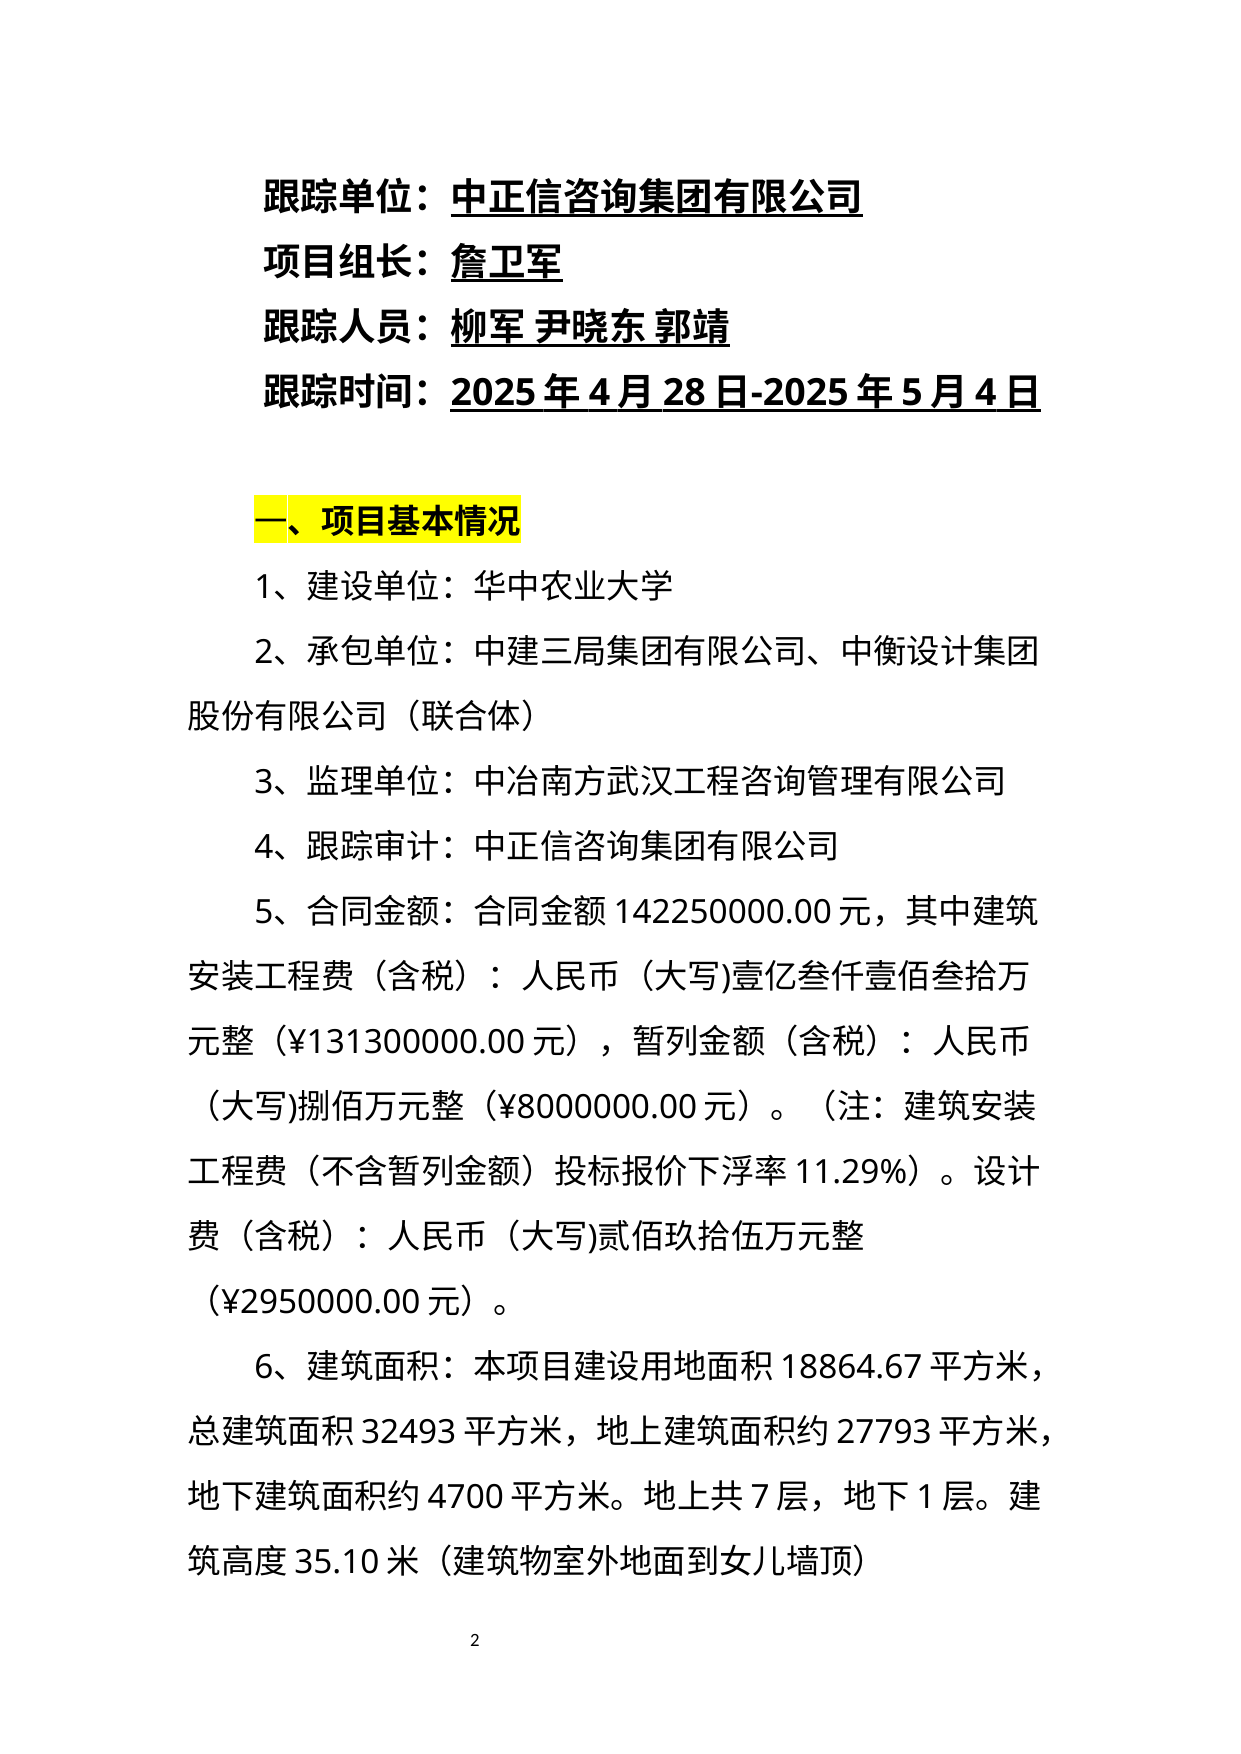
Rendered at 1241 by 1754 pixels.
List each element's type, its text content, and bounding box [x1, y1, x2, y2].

text 跟踪人员：柳军 尹晓东 郭靖 [187, 292, 1053, 357]
text 3、监理单位：中冶南方武汉工程咨询管理有限公司 [187, 747, 1053, 812]
text 跟踪单位：中正信咨询集团有限公司 [187, 162, 1053, 227]
text 1、建设单位：华中农业大学 [187, 552, 1053, 617]
text 6、建筑面积：本项目建设用地面积18864.67平方米，总建筑面积32493平方米，地上建筑面积约27793平方米，地下建筑面积约4700平方米。地上共7层，地下1层。建筑高度35.10米（建筑物室外地面到女儿墙顶） [187, 1332, 1053, 1592]
text 5、合同金额：合同金额142250000.00元，其中建筑安装工程费（含税）：人民币（大写)壹亿叁仟壹佰叁拾万元整（¥131300000.00元），暂列金额（含税）：人民币（大写)捌佰万元整（¥8000000.00元）。（注：建筑安装工程费（不含暂列金额）投标报价下浮率11.29%）。设计费（含税）：人民币（大写)贰佰玖拾伍万元整（¥2950000.00元）。 [187, 877, 1053, 1332]
text 2、承包单位：中建三局集团有限公司、中衡设计集团股份有限公司（联合体） [187, 617, 1053, 747]
list 一、项目基本情况 [254, 487, 1053, 552]
text 跟踪时间：2025年4月28日-2025年5月4日 [187, 357, 1053, 422]
text 4、跟踪审计：中正信咨询集团有限公司 [187, 812, 1053, 877]
text 项目组长：詹卫军 [187, 227, 1053, 292]
